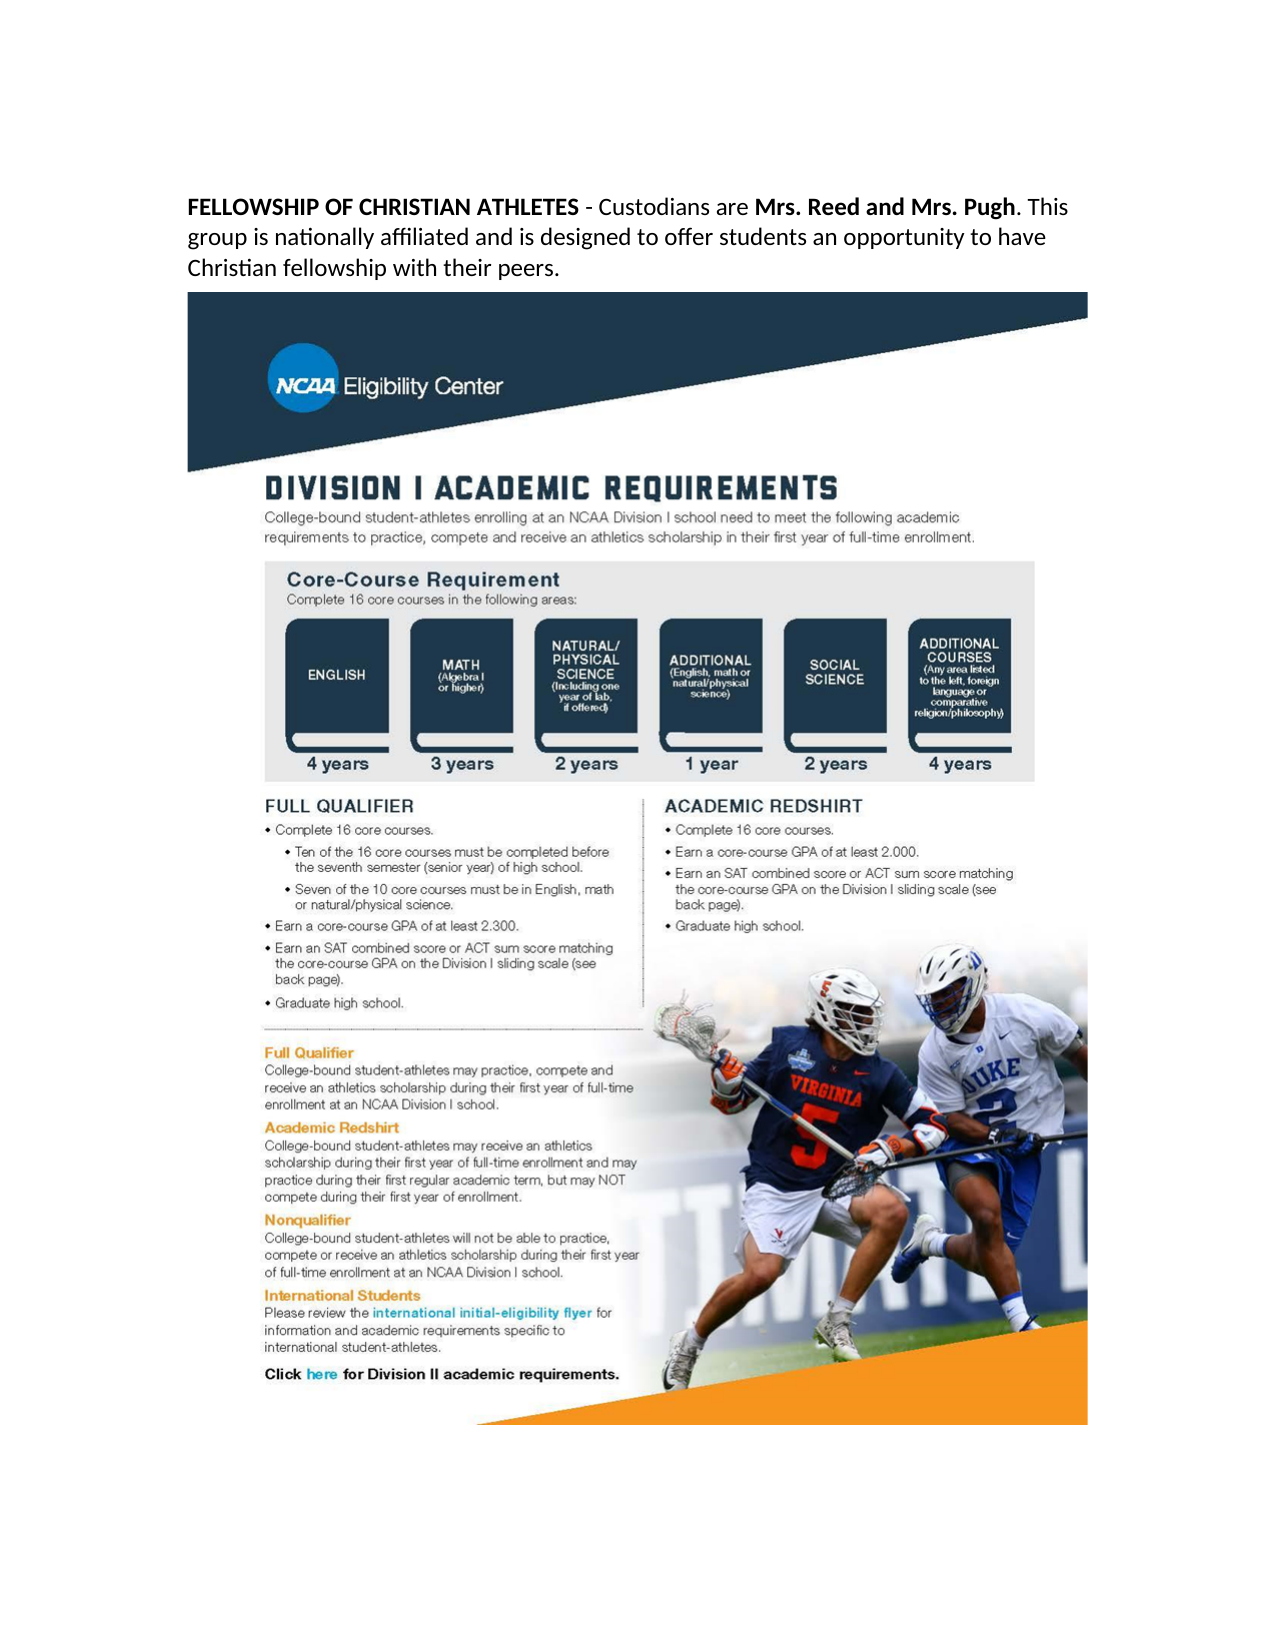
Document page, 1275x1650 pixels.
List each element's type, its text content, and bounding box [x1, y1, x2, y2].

picture [187, 292, 1088, 1425]
text FELLOWSHIP OF CHRISTIAN ATHLETES - Custodians are Mrs. Reed and Mrs. Pugh. This group is nationally affiliated and is designed to offer students an opportunity to have Christian fellowship with their peers. [187, 191, 1087, 282]
